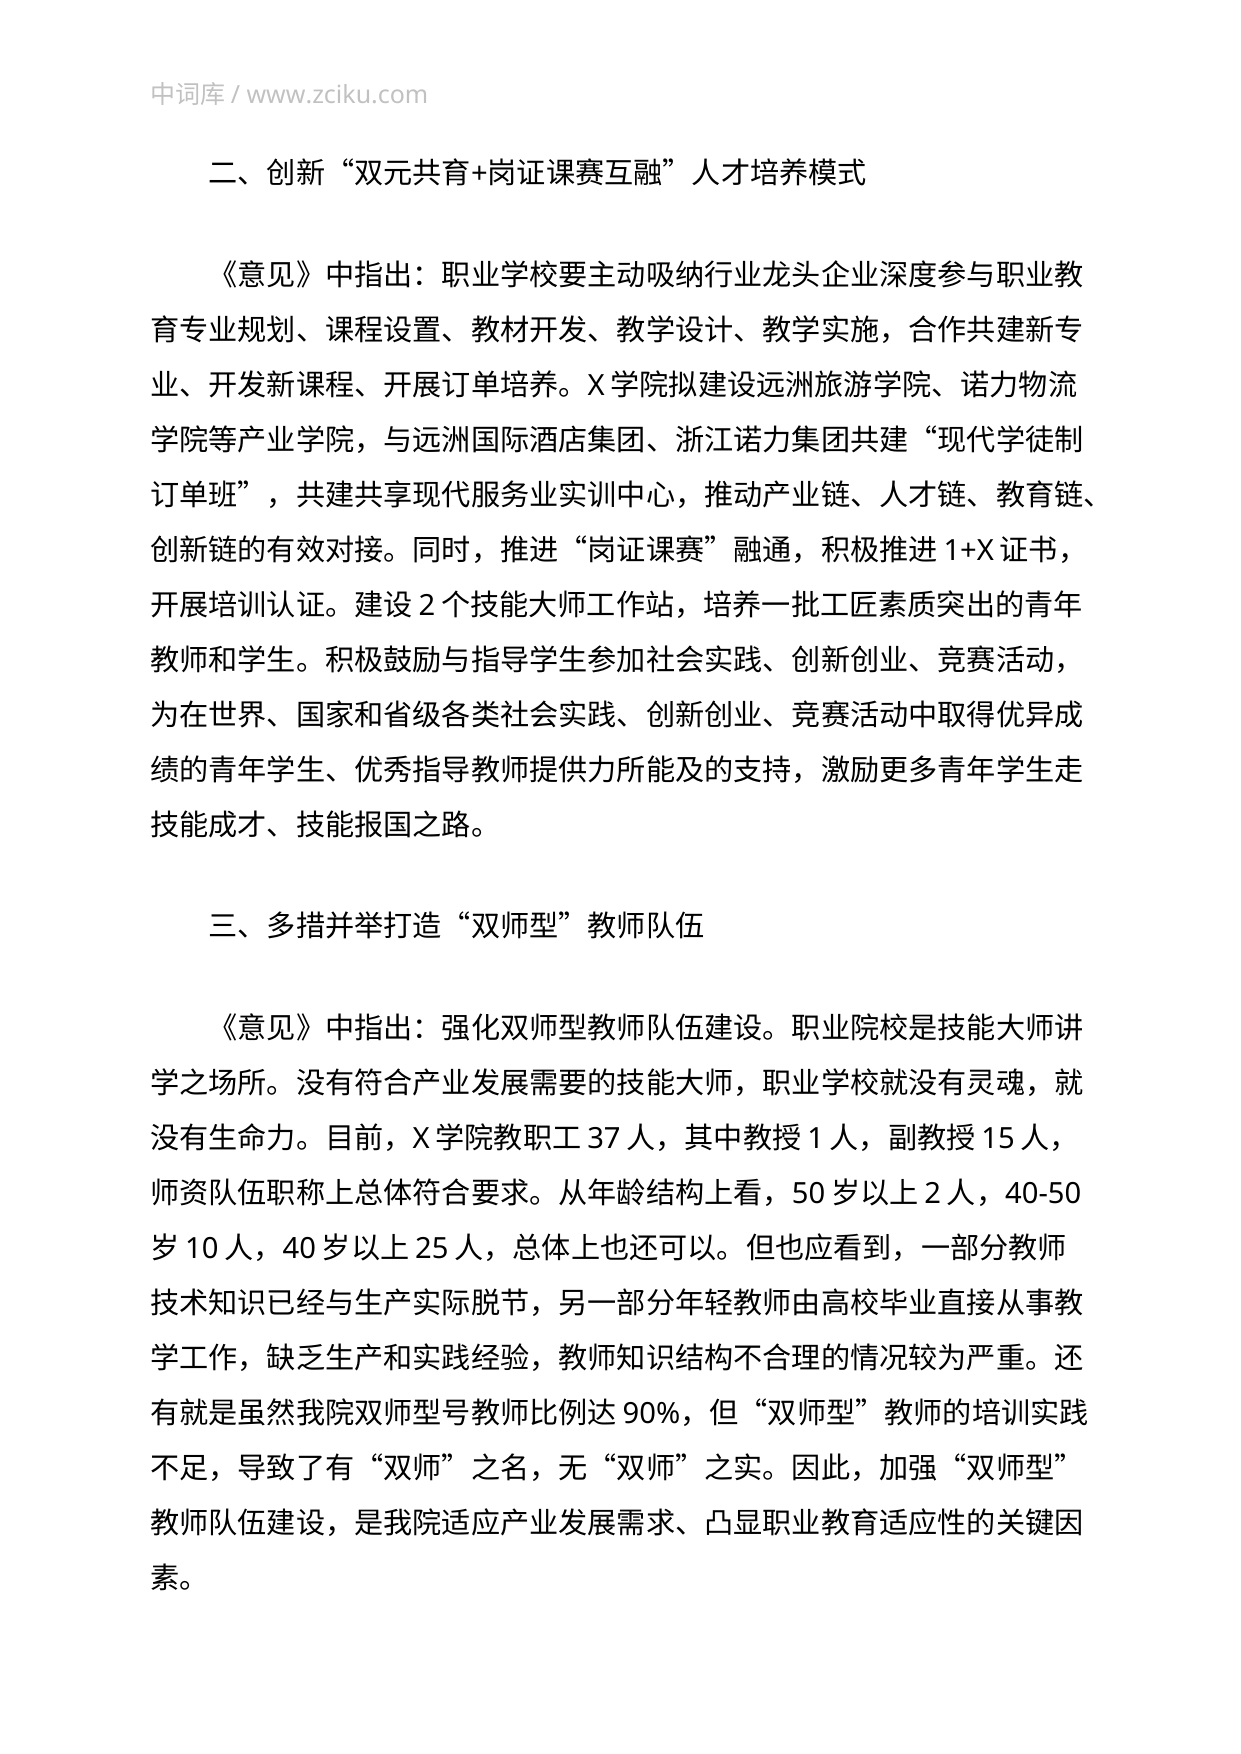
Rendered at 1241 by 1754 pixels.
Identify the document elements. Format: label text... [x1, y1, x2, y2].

text 《意见》中指出：强化双师型教师队伍建设。职业院校是技能大师讲学之场所。没有符合产业发展需要的技能大师，职业学校就没有灵魂，就没有生命力。目前，X学院教职工37人，其中教授1人，副教授15人，师资队伍职称上总体符合要求。从年龄结构上看，50岁以上2人，40-50岁10人，40岁以上25人，总体上也还可以。但也应看到，一部分教师技术知识已经与生产实际脱节，另一部分年轻教师由高校毕业直接从事教学工作，缺乏生产和实践经验，教师知识结构不合理的情况较为严重。还有就是虽然我院双师型号教师比例达90%，但“双师型”教师的培训实践不足，导致了有“双师”之名，无“双师”之实。因此，加强“双师型”教师队伍建设，是我院适应产业发展需求、凸显职业教育适应性的关键因素。 [150, 1005, 1090, 1596]
text 三、多措并举打造“双师型”教师队伍 [150, 903, 1090, 945]
text 二、创新“双元共育+岗证课赛互融”人才培养模式 [150, 150, 1090, 192]
text 《意见》中指出：职业学校要主动吸纳行业龙头企业深度参与职业教育专业规划、课程设置、教材开发、教学设计、教学实施，合作共建新专业、开发新课程、开展订单培养。X学院拟建设远洲旅游学院、诺力物流学院等产业学院，与远洲国际酒店集团、浙江诺力集团共建“现代学徒制订单班”，共建共享现代服务业实训中心，推动产业链、人才链、教育链、创新链的有效对接。同时，推进“岗证课赛”融通，积极推进1+X证书，开展培训认证。建设2个技能大师工作站，培养一批工匠素质突出的青年教师和学生。积极鼓励与指导学生参加社会实践、创新创业、竞赛活动，为在世界、国家和省级各类社会实践、创新创业、竞赛活动中取得优异成绩的青年学生、优秀指导教师提供力所能及的支持，激励更多青年学生走技能成才、技能报国之路。 [150, 252, 1090, 843]
